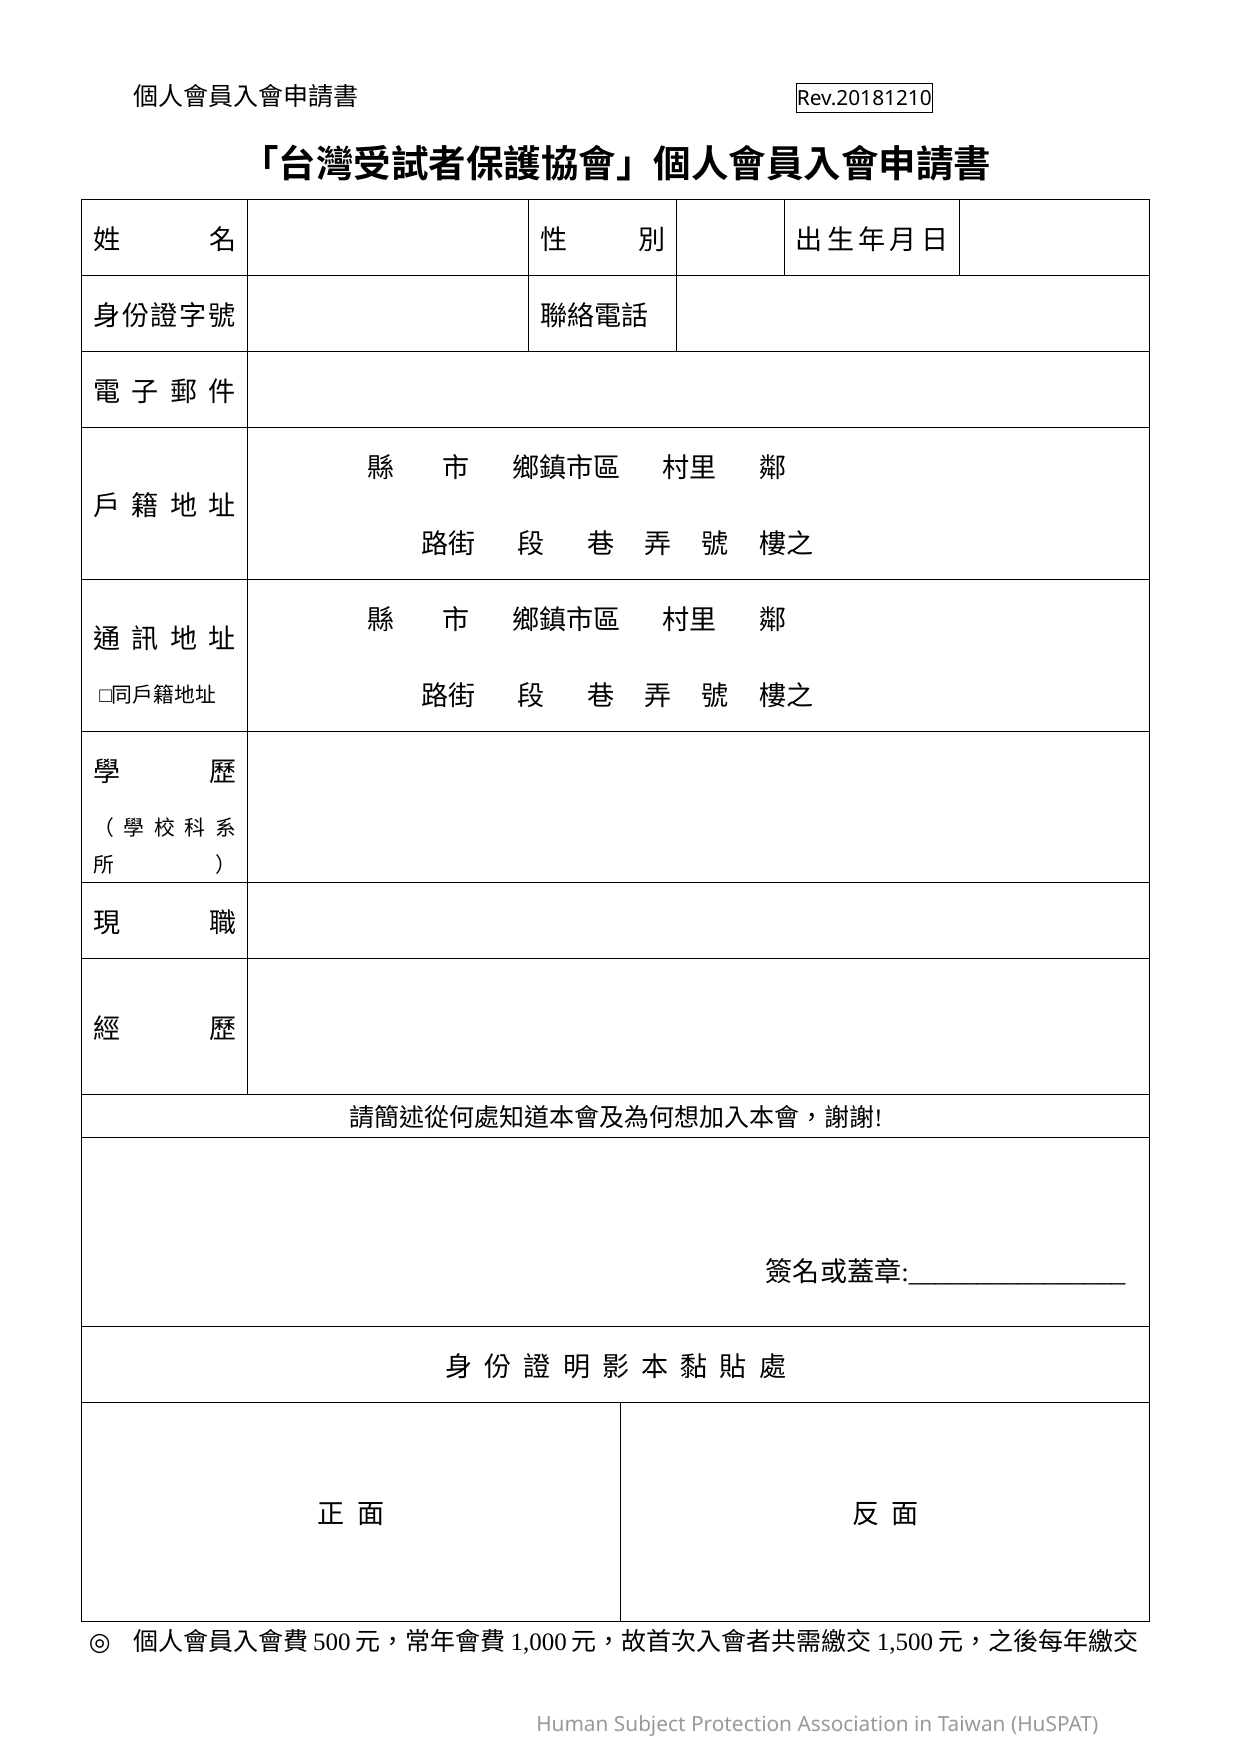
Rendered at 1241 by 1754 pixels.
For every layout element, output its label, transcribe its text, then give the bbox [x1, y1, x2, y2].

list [88, 1622, 1152, 1658]
table_cell 縣 市 鄉鎮市區 村里 鄰 [248, 428, 1149, 503]
table_cell 聯絡電話 [529, 276, 676, 351]
table_cell [677, 276, 1149, 351]
table_cell [248, 276, 528, 351]
table_header 出生年月日 [785, 200, 959, 275]
table_cell [248, 352, 1149, 427]
table_header [677, 200, 784, 275]
table_header [248, 200, 528, 275]
table_cell 反 面 [621, 1403, 1149, 1621]
text 「台灣受試者保護協會」個人會員入會申請書 [133, 124, 1098, 199]
table_cell 路街 段 巷 弄 號 樓之 [248, 503, 1149, 579]
table_header 姓名 [82, 200, 247, 275]
table_cell 學歷 （學校科系所） [82, 732, 247, 882]
table_cell 戶籍地址 [82, 428, 247, 579]
table_cell [248, 732, 1149, 882]
table_cell [248, 959, 1149, 1094]
table_cell 現職 [82, 883, 247, 958]
table_cell 請簡述從何處知道本會及為何想加入本會，謝謝! [82, 1095, 1149, 1137]
table_cell 通訊地址 □同戶籍地址 [82, 580, 247, 731]
table_cell 經歷 [82, 959, 247, 1094]
table_cell 身 份 證 明 影 本 黏 貼 處 [82, 1327, 1149, 1402]
table_cell [248, 883, 1149, 958]
table_cell 縣 市 鄉鎮市區 村里 鄰 [248, 580, 1149, 655]
table_cell 正 面 [82, 1403, 620, 1621]
table_cell 電子郵件 [82, 352, 247, 427]
table_header [960, 200, 1149, 275]
table_header 性別 [529, 200, 676, 275]
table_cell 身份證字號 [82, 276, 247, 351]
table_cell 路街 段 巷 弄 號 樓之 [248, 655, 1149, 731]
table_cell 簽名或蓋章:________________ [82, 1138, 1149, 1326]
